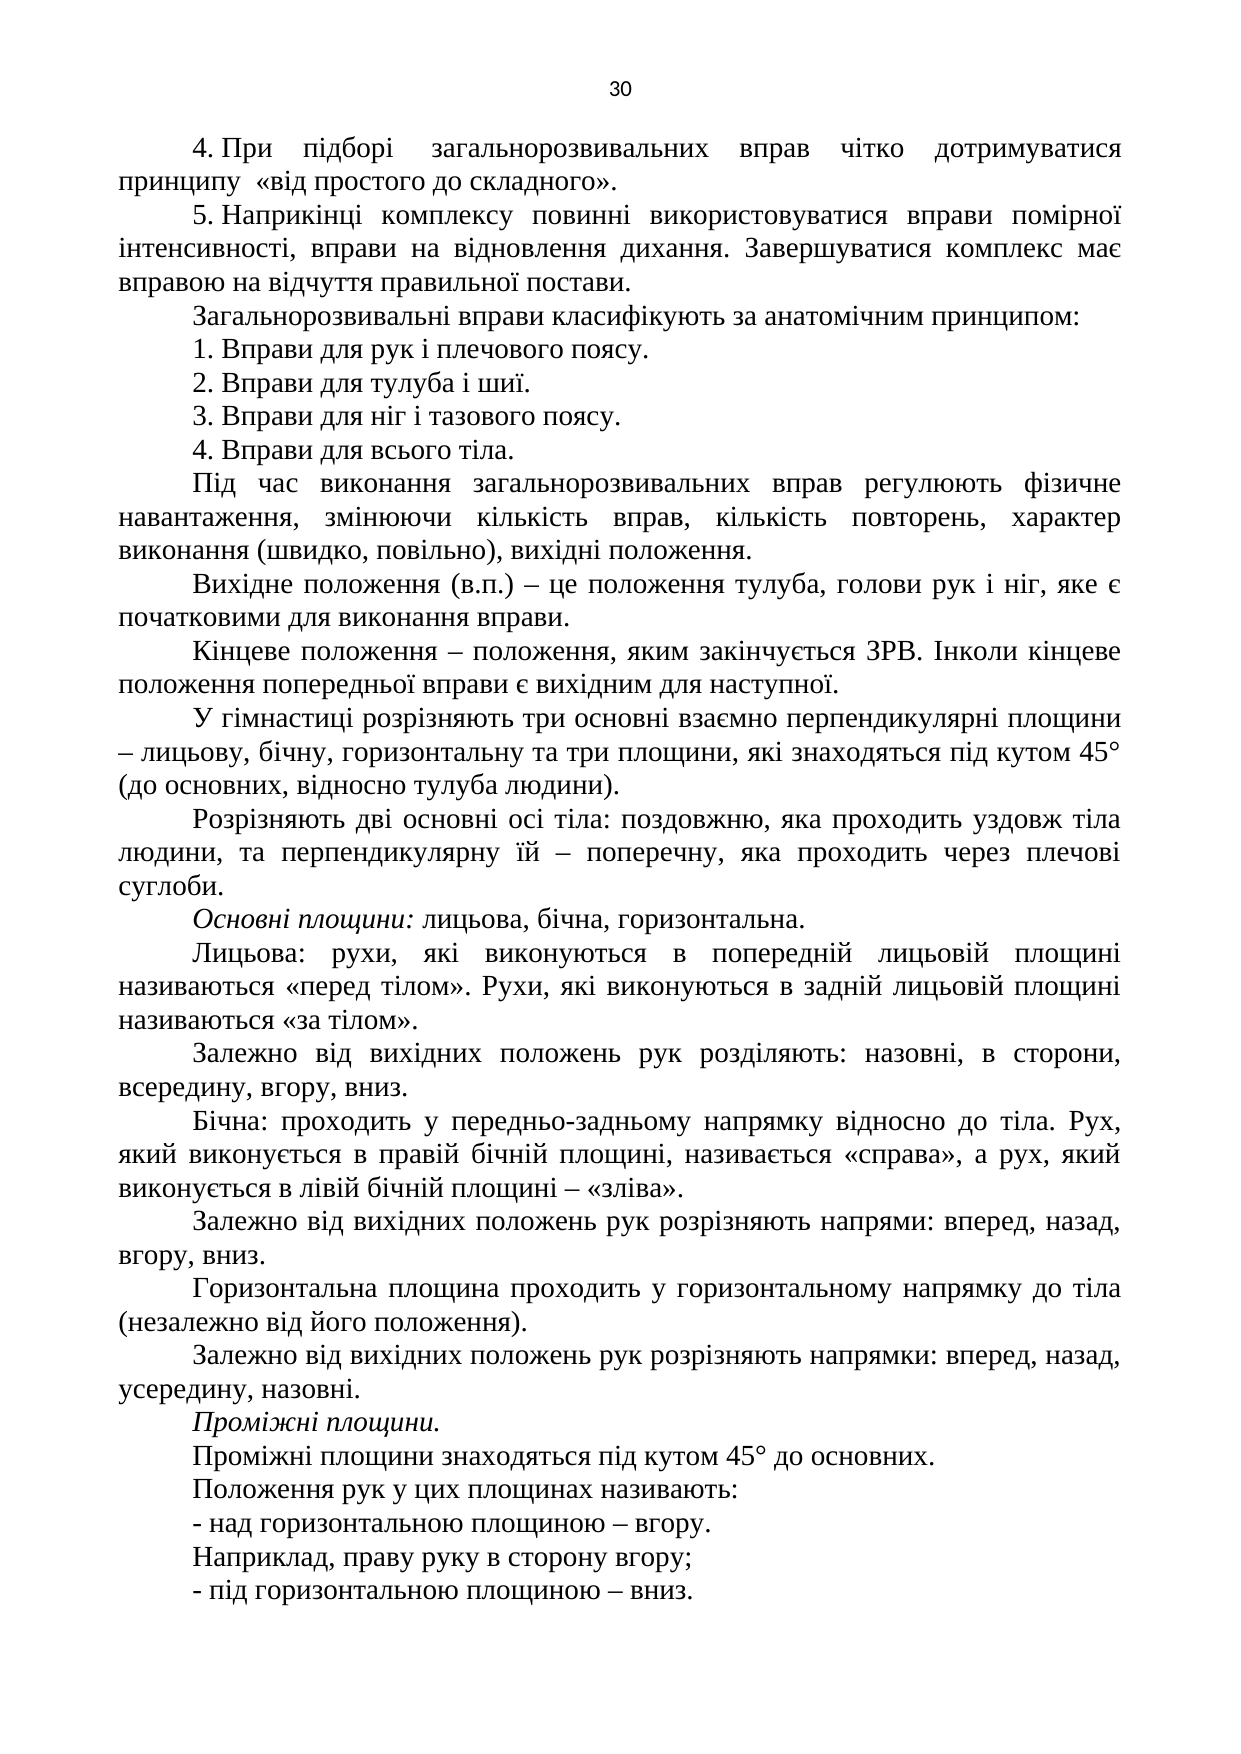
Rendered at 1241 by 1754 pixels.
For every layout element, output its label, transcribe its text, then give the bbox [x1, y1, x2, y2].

list - над горизонтальною площиною – вгору. [118, 1505, 1122, 1539]
list Залежно від вихідних положень рук розділяють: назовні, в сторони, всередину, вгору, вниз. [118, 1036, 1122, 1103]
text 4. При підборі загальнорозвивальних вправ чітко дотримуватися принципу «вiд простого до складного». [118, 130, 1122, 197]
list Вихідне положення (в.п.) – це положення тулуба, голови рук і ніг, яке є початковими для виконання вправи. [118, 566, 1122, 633]
list Залежно від вихідних положень рук розрізняють напрями: вперед, назад, вгору, вниз. [118, 1203, 1122, 1270]
list Проміжні площини. [118, 1404, 1122, 1438]
list Проміжні площини знаходяться під кутом 45° до основних. [118, 1438, 1122, 1472]
list Бічна: проходить у передньо-задньому напрямку відносно до тіла. Рух, який виконується в правій бічній площині, називається «справа», а рух, який виконується в лівій бічній площині – «зліва». [118, 1103, 1122, 1203]
list У гімнастиці розрізняють три основні взаємно перпендикулярні площини – лицьову, бічну, горизонтальну та три площини, які знаходяться під кутом 45° (до основних, відносно тулуба людини). [118, 700, 1122, 801]
list 2. Вправи для тулуба і шиї. [118, 365, 1122, 398]
list Залежно від вихідних положень рук розрізняють напрямки: вперед, назад, усередину, назовні. [118, 1337, 1122, 1404]
list Кінцеве положення – положення, яким закінчується ЗРВ. Інколи кінцеве положення попередньої вправи є вихідним для наступної. [118, 633, 1122, 700]
list Лицьова: рухи, які виконуються в попередній лицьовій площині називаються «перед тілом». Рухи, які виконуються в задній лицьовій площині називаються «за тілом». [118, 935, 1122, 1036]
list Наприклад, праву руку в сторону вгору; [118, 1539, 1122, 1572]
list Основні площини: лицьова, бічна, горизонтальна. [118, 901, 1122, 935]
list - під горизонтальною площиною – вниз. [118, 1572, 1122, 1606]
list Положення рук у цих площинах називають: [118, 1472, 1122, 1505]
list 3. Вправи для ніг і тазового поясу. [118, 398, 1122, 432]
list 4. Вправи для всього тіла. [118, 432, 1122, 465]
list 1. Вправи для рук і плечового поясу. [118, 331, 1122, 365]
list Горизонтальна площина проходить у горизонтальному напрямку до тіла (незалежно від його положення). [118, 1270, 1122, 1337]
text 5. Наприкінці комплексу повиннi використовуватися вправи помiрної iнтенсивностi, вправи на відновлення дихання. Завершуватися комплекс має вправою на вiдчуття правильної постави. [118, 197, 1122, 298]
list Розрізняють дві основні осі тіла: поздовжню, яка проходить уздовж тіла людини, та перпендикулярну їй – поперечну, яка проходить через плечові суглоби. [118, 801, 1122, 901]
text Загальнорозвивальні вправи класифікують за анатомічним принципом: [118, 298, 1122, 331]
list Під час виконання загальнорозвивальних вправ регулюють фізичне навантаження, змінюючи кількість вправ, кількість повторень, характер виконання (швидко, повільно), вихідні положення. [118, 465, 1122, 566]
